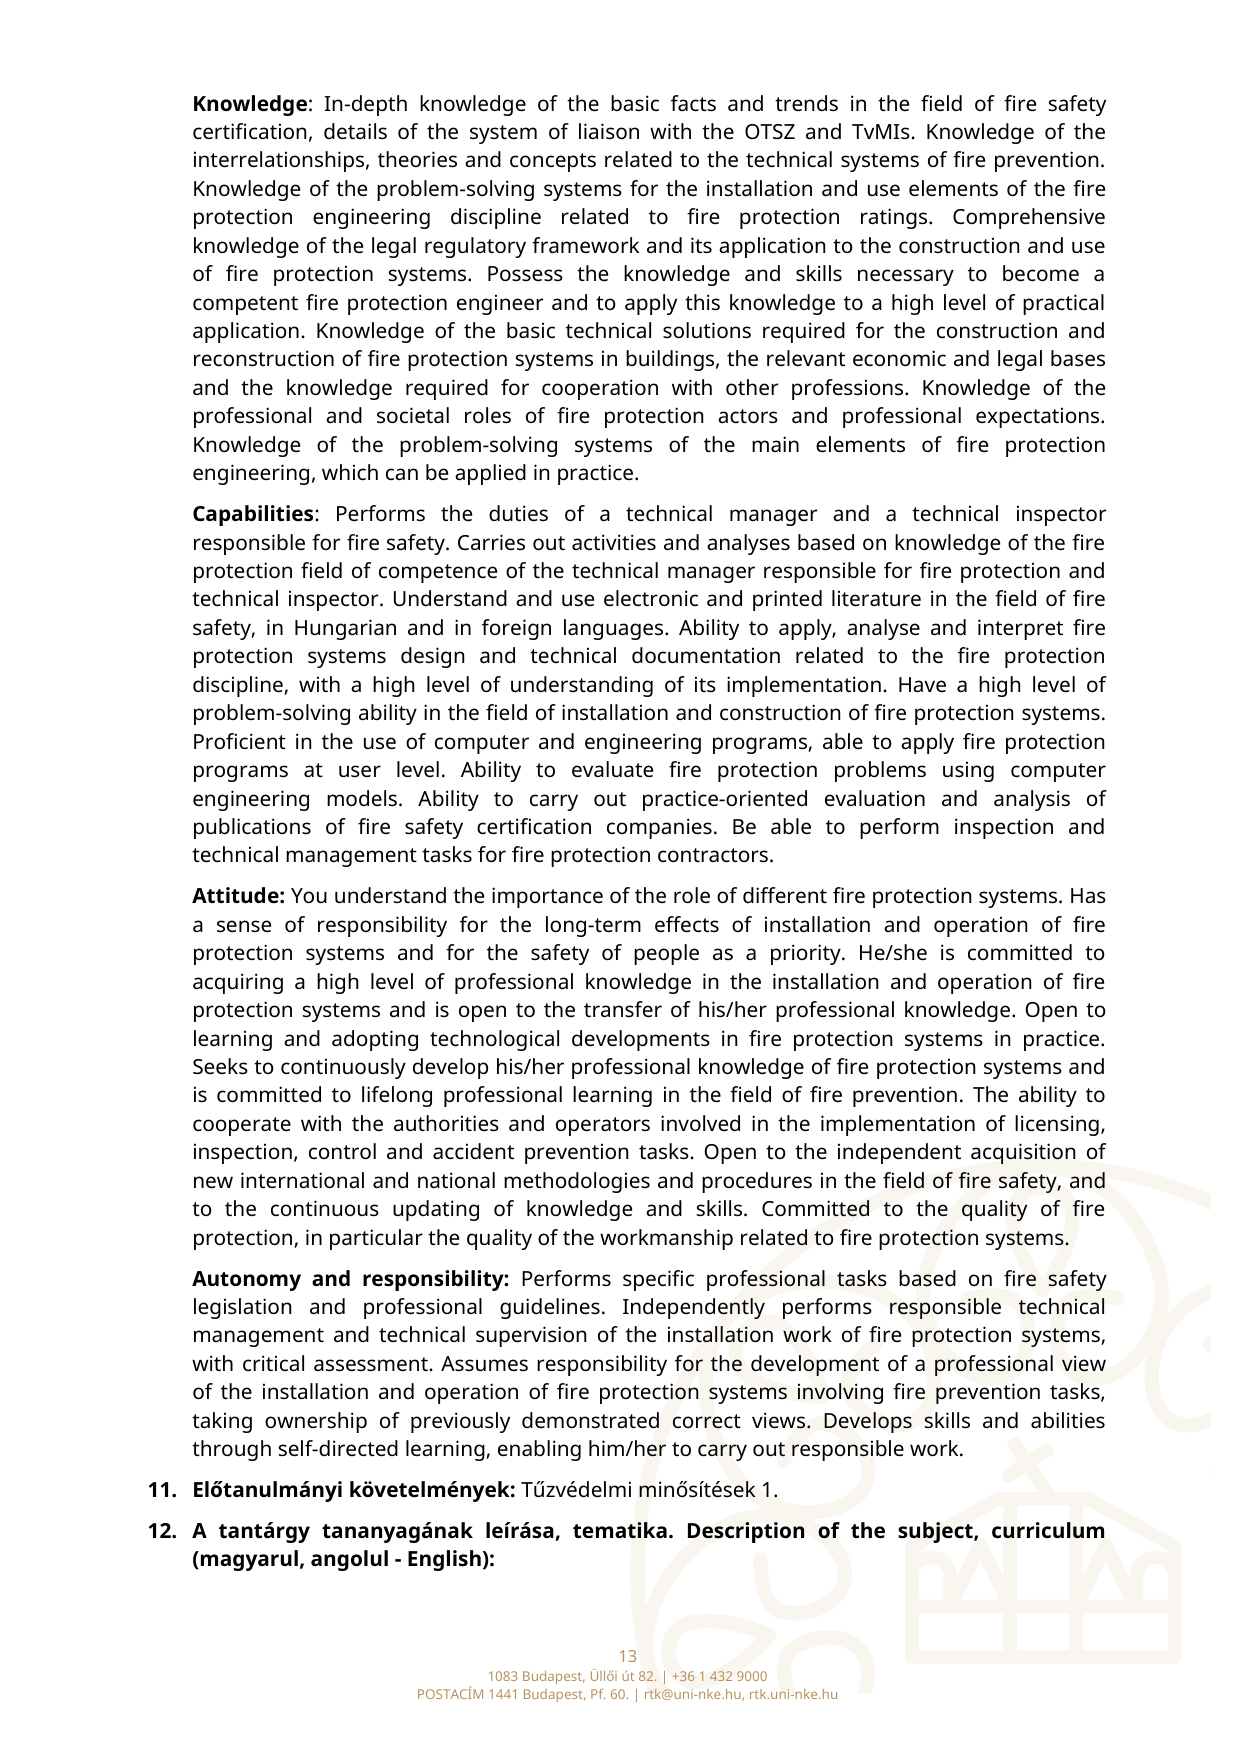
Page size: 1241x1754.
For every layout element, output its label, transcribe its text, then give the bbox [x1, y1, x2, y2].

text Attitude: You understand the importance of the role of different fire protection systems. Has a sense of responsibility for the long-term effects of installation and operation of fire protection systems and for the safety of people as a priority. He/she is committed to acquiring a high level of professional knowledge in the installation and operation of fire protection systems and is open to the transfer of his/her professional knowledge. Open to learning and adopting technological developments in fire protection systems in practice. Seeks to continuously develop his/her professional knowledge of fire protection systems and is committed to lifelong professional learning in the field of fire prevention. The ability to cooperate with the authorities and operators involved in the implementation of licensing, inspection, control and accident prevention tasks. Open to the independent acquisition of new international and national methodologies and procedures in the field of fire safety, and to the continuous updating of knowledge and skills. Committed to the quality of fire protection, in particular the quality of the workmanship related to fire protection systems. [192, 881, 1107, 1251]
text Knowledge: In-depth knowledge of the basic facts and trends in the field of fire safety certification, details of the system of liaison with the OTSZ and TvMIs. Knowledge of the interrelationships, theories and concepts related to the technical systems of fire prevention. Knowledge of the problem-solving systems for the installation and use elements of the fire protection engineering discipline related to fire protection ratings. Comprehensive knowledge of the legal regulatory framework and its application to the construction and use of fire protection systems. Possess the knowledge and skills necessary to become a competent fire protection engineer and to apply this knowledge to a high level of practical application. Knowledge of the basic technical solutions required for the construction and reconstruction of fire protection systems in buildings, the relevant economic and legal bases and the knowledge required for cooperation with other professions. Knowledge of the professional and societal roles of fire protection actors and professional expectations. Knowledge of the problem-solving systems of the main elements of fire protection engineering, which can be applied in practice. [192, 89, 1107, 487]
text Autonomy and responsibility: Performs specific professional tasks based on fire safety legislation and professional guidelines. Independently performs responsible technical management and technical supervision of the installation work of fire protection systems, with critical assessment. Assumes responsibility for the development of a professional view of the installation and operation of fire protection systems involving fire prevention tasks, taking ownership of previously demonstrated correct views. Develops skills and abilities through self-directed learning, enabling him/her to carry out responsible work. [192, 1264, 1107, 1463]
list Előtanulmányi követelmények: Tűzvédelmi minősítések 1. [177, 1475, 1107, 1504]
list A tantárgy tananyagának leírása, tematika. Description of the subject, curriculum (magyarul, angolul - English): [177, 1516, 1107, 1573]
picture [0, 62, 1211, 1693]
text Capabilities: Performs the duties of a technical manager and a technical inspector responsible for fire safety. Carries out activities and analyses based on knowledge of the fire protection field of competence of the technical manager responsible for fire protection and technical inspector. Understand and use electronic and printed literature in the field of fire safety, in Hungarian and in foreign languages. Ability to apply, analyse and interpret fire protection systems design and technical documentation related to the fire protection discipline, with a high level of understanding of its implementation. Have a high level of problem-solving ability in the field of installation and construction of fire protection systems. Proficient in the use of computer and engineering programs, able to apply fire protection programs at user level. Ability to evaluate fire protection problems using computer engineering models. Ability to carry out practice-oriented evaluation and analysis of publications of fire safety certification companies. Be able to perform inspection and technical management tasks for fire protection contractors. [192, 499, 1107, 869]
